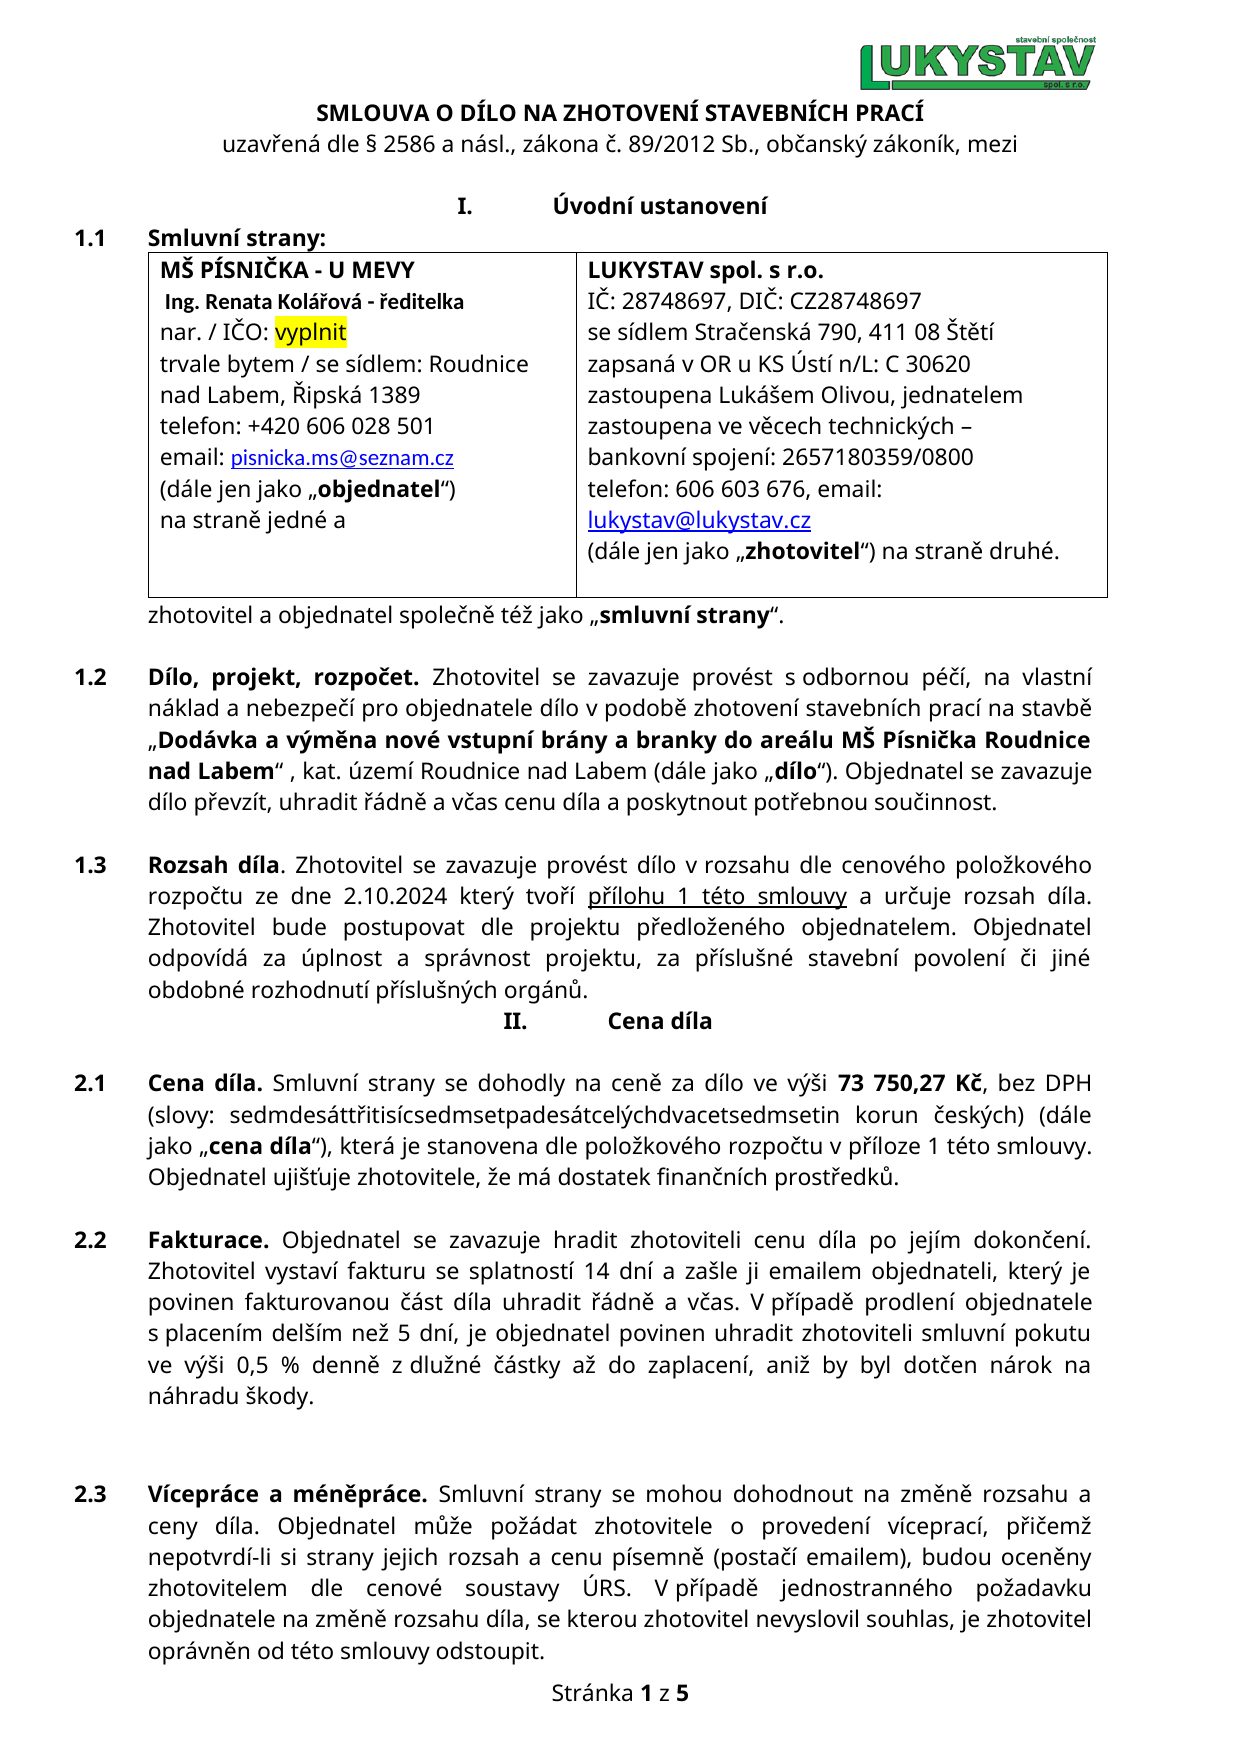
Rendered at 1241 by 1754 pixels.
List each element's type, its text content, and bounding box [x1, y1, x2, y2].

list Vícepráce a méněpráce. Smluvní strany se mohou dohodnout na změně rozsahu a ceny díla. Objednatel může požádat zhotovitele o provedení víceprací, přičemž nepotvrdí-li si strany jejich rozsah a cenu písemně (postačí emailem), budou oceněny zhotovitelem dle cenové soustavy ÚRS. V případě jednostranného požadavku objednatele na změně rozsahu díla, se kterou zhotovitel nevyslovil souhlas, je zhotovitel oprávněn od této smlouvy odstoupit. [74, 1478, 1092, 1665]
list Rozsah díla. Zhotovitel se zavazuje provést dílo v rozsahu dle cenového položkového rozpočtu ze dne 2.10.2024 který tvoří přílohu 1 této smlouvy a určuje rozsah díla. Zhotovitel bude postupovat dle projektu předloženého objednatelem. Objednatel odpovídá za úplnost a správnost projektu, za příslušné stavební povolení či jiné obdobné rozhodnutí příslušných orgánů. [74, 848, 1092, 1004]
text SMLOUVA O DÍLO NA ZHOTOVENÍ STAVEBNÍCH PRACÍ [148, 77, 1092, 127]
text zhotovitel a objednatel společně též jako „smluvní strany“. [148, 598, 1092, 629]
table_header LUKYSTAV spol. s r.o. IČ: 28748697, DIČ: CZ28748697 se sídlem Stračenská 790, 411 08 Štětí zapsaná v OR u KS Ústí n/L: C 30620 zastoupena Lukášem Olivou, jednatelem zastoupena ve věcech technických – bankovní spojení: 2657180359/0800 telefon: 606 603 676, email: lukystav@lukystav.cz (dále jen jako „zhotovitel“) na straně druhé. [577, 253, 1107, 597]
text uzavřená dle § 2586 a násl., zákona č. 89/2012 Sb., občanský zákoník, mezi [148, 127, 1092, 158]
list Úvodní ustanovení [148, 190, 1092, 221]
list Fakturace. Objednatel se zavazuje hradit zhotoviteli cenu díla po jejím dokončení. Zhotovitel vystaví fakturu se splatností 14 dní a zašle ji emailem objednateli, který je povinen fakturovanou část díla uhradit řádně a včas. V případě prodlení objednatele s placením delším než 5 dní, je objednatel povinen uhradit zhotoviteli smluvní pokutu ve výši 0,5 % denně z dlužné částky až do zaplacení, aniž by byl dotčen nárok na náhradu škody. [74, 1223, 1092, 1411]
list Dílo, projekt, rozpočet. Zhotovitel se zavazuje provést s odbornou péčí, na vlastní náklad a nebezpečí pro objednatele dílo v podobě zhotovení stavebních prací na stavbě „Dodávka a výměna nové vstupní brány a branky do areálu MŠ Písnička Roudnice nad Labem“ , kat. území Roudnice nad Labem (dále jako „dílo“). Objednatel se zavazuje dílo převzít, uhradit řádně a včas cenu díla a poskytnout potřebnou součinnost. [74, 661, 1092, 817]
table_header MŠ PÍSNIČKA - U MEVY Ing. Renata Kolářová - ředitelka nar. / IČO: vyplnit trvale bytem / se sídlem: Roudnice nad Labem, Řipská 1389 telefon: +420 606 028 501 email: pisnicka.ms@seznam.cz (dále jen jako „objednatel“) na straně jedné a [149, 253, 576, 597]
picture [860, 31, 1212, 96]
list Cena díla [148, 1004, 1092, 1036]
list Cena díla. Smluvní strany se dohodly na ceně za dílo ve výši 73 750,27 Kč, bez DPH (slovy: sedmdesáttřitisícsedmsetpadesátcelýchdvacetsedmsetin korun českých) (dále jako „cena díla“), která je stanovena dle položkového rozpočtu v příloze 1 této smlouvy. Objednatel ujišťuje zhotovitele, že má dostatek finančních prostředků. [74, 1067, 1092, 1192]
list Smluvní strany: [74, 221, 1092, 252]
